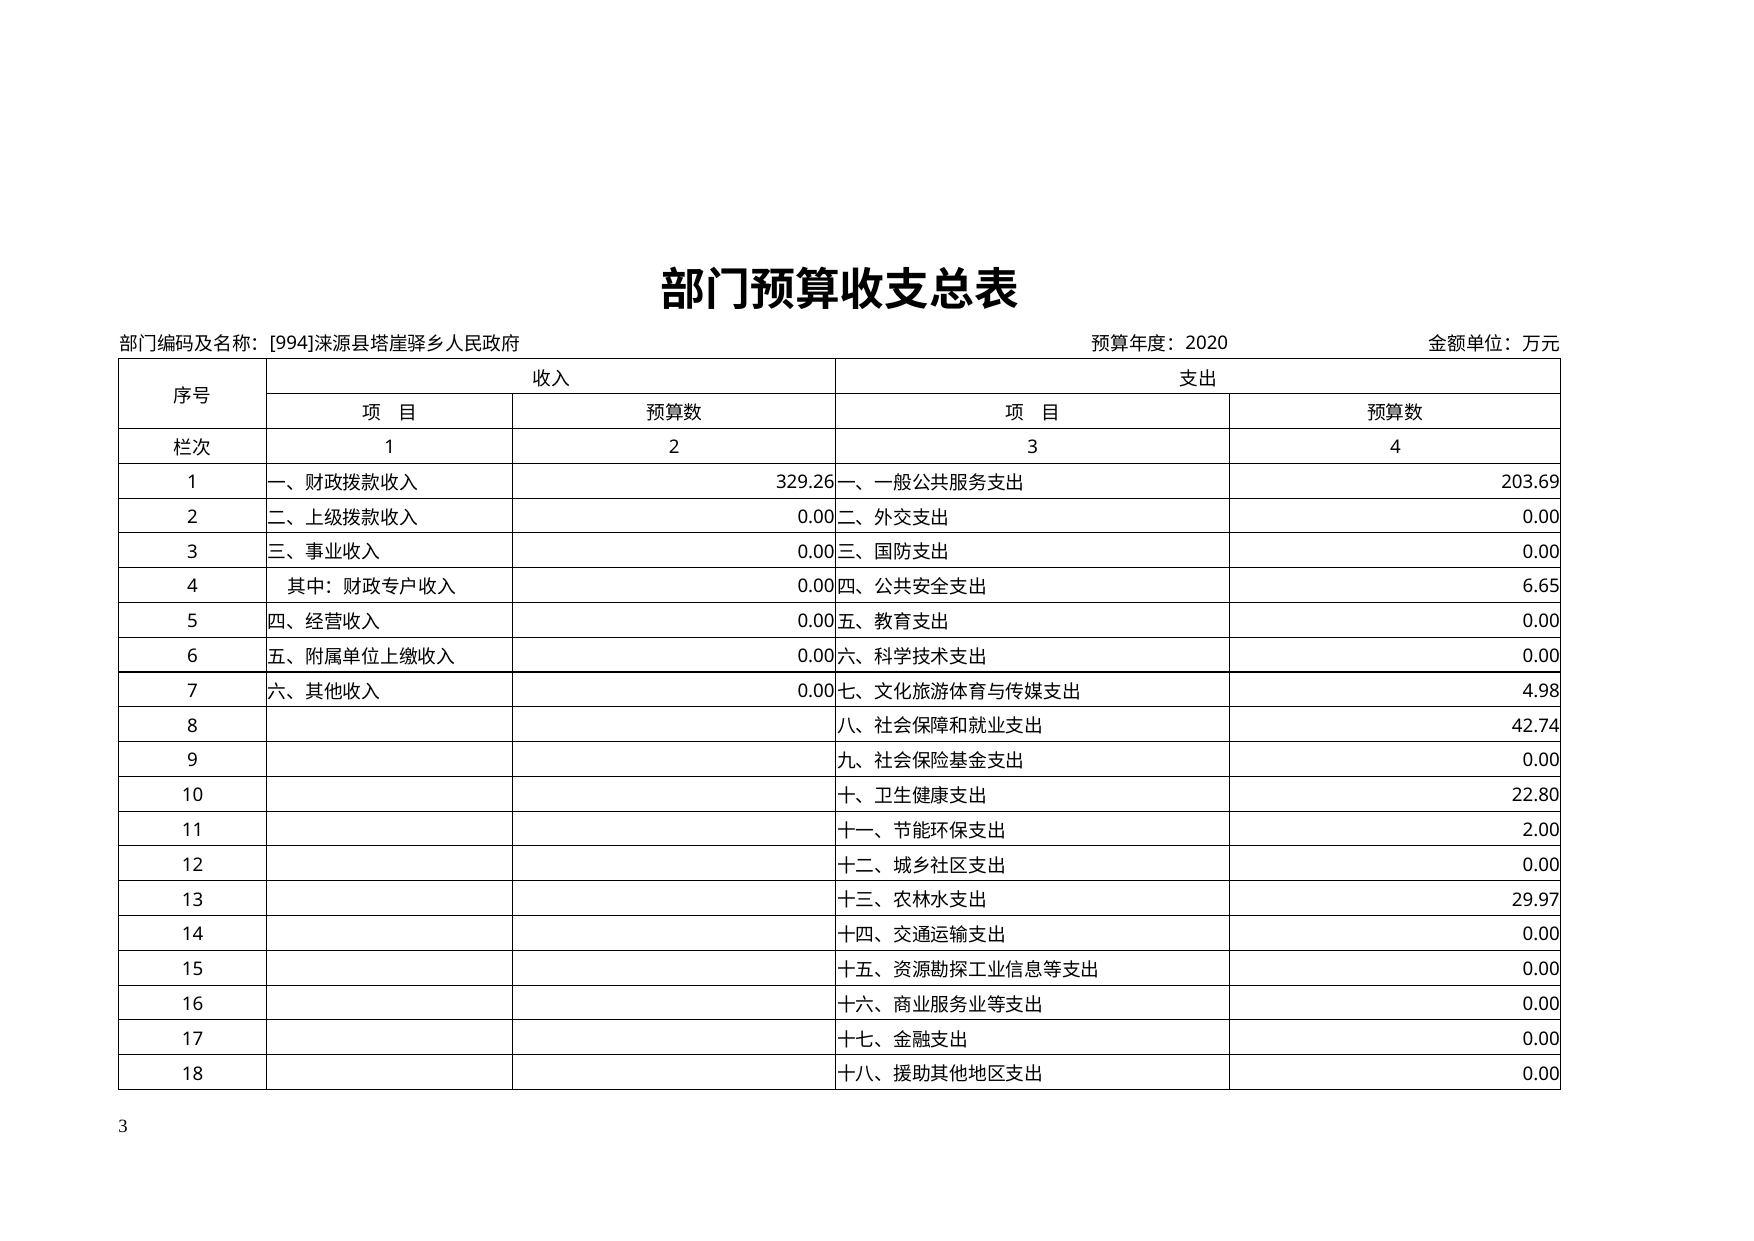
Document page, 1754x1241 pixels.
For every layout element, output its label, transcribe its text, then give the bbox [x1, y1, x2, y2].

table_cell 项 目 [267, 394, 512, 428]
table_cell 十八、援助其他地区支出 [836, 1055, 1229, 1089]
table_cell 0.00 [1230, 986, 1560, 1019]
table_cell 11 [119, 812, 266, 845]
table_cell 9 [119, 742, 266, 776]
table_cell 6 [119, 638, 266, 671]
table_cell 22.80 [1230, 777, 1560, 811]
table_cell 八、社会保障和就业支出 [836, 707, 1229, 741]
table_cell 12 [119, 846, 266, 880]
table_cell 2.00 [1230, 812, 1560, 845]
table_cell 0.00 [513, 673, 835, 706]
table_cell [513, 916, 835, 950]
table_cell 十五、资源勘探工业信息等支出 [836, 951, 1229, 984]
table_cell 预算数 [1230, 394, 1560, 428]
table_cell 十四、交通运输支出 [836, 916, 1229, 950]
table_cell 4 [119, 568, 266, 602]
table_cell 收入 [267, 359, 835, 393]
table_cell 0.00 [513, 533, 835, 567]
table_cell [267, 916, 512, 950]
table_cell 17 [119, 1020, 266, 1054]
table_cell 六、科学技术支出 [836, 638, 1229, 671]
table_cell 五、附属单位上缴收入 [267, 638, 512, 671]
table_cell 十、卫生健康支出 [836, 777, 1229, 811]
table_cell [267, 812, 512, 845]
table_cell 4 [1230, 429, 1560, 463]
table_cell [267, 881, 512, 915]
table_cell [513, 846, 835, 880]
table_cell 十二、城乡社区支出 [836, 846, 1229, 880]
table_cell 7 [119, 673, 266, 706]
table_cell [267, 1055, 512, 1089]
table_cell [513, 812, 835, 845]
table_cell 0.00 [1230, 1020, 1560, 1054]
table_cell 栏次 [119, 429, 266, 463]
table_cell 0.00 [513, 638, 835, 671]
table_cell 15 [119, 951, 266, 984]
table_cell [513, 951, 835, 984]
table_cell 预算年度：2020 [836, 325, 1229, 358]
table_cell 42.74 [1230, 707, 1560, 741]
table_cell 0.00 [513, 568, 835, 602]
table_cell 十七、金融支出 [836, 1020, 1229, 1054]
table_cell 4.98 [1230, 673, 1560, 706]
table_cell 0.00 [1230, 603, 1560, 637]
table_cell 0.00 [1230, 846, 1560, 880]
table_cell 6.65 [1230, 568, 1560, 602]
table_cell 5 [119, 603, 266, 637]
table_cell 0.00 [1230, 916, 1560, 950]
table_cell 三、国防支出 [836, 533, 1229, 567]
table_cell 13 [119, 881, 266, 915]
table_cell 1 [267, 429, 512, 463]
table_cell 0.00 [1230, 742, 1560, 776]
table_cell 3 [119, 533, 266, 567]
table_cell 29.97 [1230, 881, 1560, 915]
table_cell 2 [119, 499, 266, 532]
table_cell 0.00 [1230, 638, 1560, 671]
table_cell 三、事业收入 [267, 533, 512, 567]
table_cell 七、文化旅游体育与传媒支出 [836, 673, 1229, 706]
table_cell [513, 777, 835, 811]
table_cell [513, 1055, 835, 1089]
table_cell 10 [119, 777, 266, 811]
table_cell 3 [836, 429, 1229, 463]
table_cell 十三、农林水支出 [836, 881, 1229, 915]
table_cell [267, 707, 512, 741]
table_cell 2 [513, 429, 835, 463]
table_cell [513, 707, 835, 741]
table_cell 支出 [836, 359, 1560, 393]
table_cell 1 [119, 464, 266, 497]
table_cell 部门编码及名称：[994]涞源县塔崖驿乡人民政府 [118, 325, 836, 358]
table_cell [513, 881, 835, 915]
table_cell 14 [119, 916, 266, 950]
table_cell [267, 951, 512, 984]
table_cell 8 [119, 707, 266, 741]
table_cell 五、教育支出 [836, 603, 1229, 637]
table_cell 0.00 [513, 499, 835, 532]
table_cell 0.00 [1230, 499, 1560, 532]
table_cell 0.00 [1230, 951, 1560, 984]
table_cell [513, 1020, 835, 1054]
table_cell 六、其他收入 [267, 673, 512, 706]
table_cell 十一、节能环保支出 [836, 812, 1229, 845]
table_cell 18 [119, 1055, 266, 1089]
table_cell 0.00 [513, 603, 835, 637]
table_cell 金额单位：万元 [1229, 325, 1561, 358]
table_cell 一、一般公共服务支出 [836, 464, 1229, 497]
table_cell 二、外交支出 [836, 499, 1229, 532]
table_cell 二、上级拨款收入 [267, 499, 512, 532]
table_cell 序号 [119, 359, 266, 428]
table_cell 项 目 [836, 394, 1229, 428]
table_cell 其中：财政专户收入 [267, 568, 512, 602]
table_cell 一、财政拨款收入 [267, 464, 512, 497]
table_cell 329.26 [513, 464, 835, 497]
table_cell [267, 986, 512, 1019]
table_cell 0.00 [1230, 533, 1560, 567]
table_cell 203.69 [1230, 464, 1560, 497]
table_cell [513, 742, 835, 776]
table_cell 十六、商业服务业等支出 [836, 986, 1229, 1019]
table_cell 九、社会保险基金支出 [836, 742, 1229, 776]
table_cell [267, 846, 512, 880]
table_cell [267, 777, 512, 811]
table_cell [513, 986, 835, 1019]
table_cell [267, 742, 512, 776]
table_cell 四、公共安全支出 [836, 568, 1229, 602]
table_cell 预算数 [513, 394, 835, 428]
table_cell [267, 1020, 512, 1054]
table_cell 16 [119, 986, 266, 1019]
table_cell 四、经营收入 [267, 603, 512, 637]
table_cell 0.00 [1230, 1055, 1560, 1089]
table_header 部门预算收支总表 [118, 246, 1561, 324]
